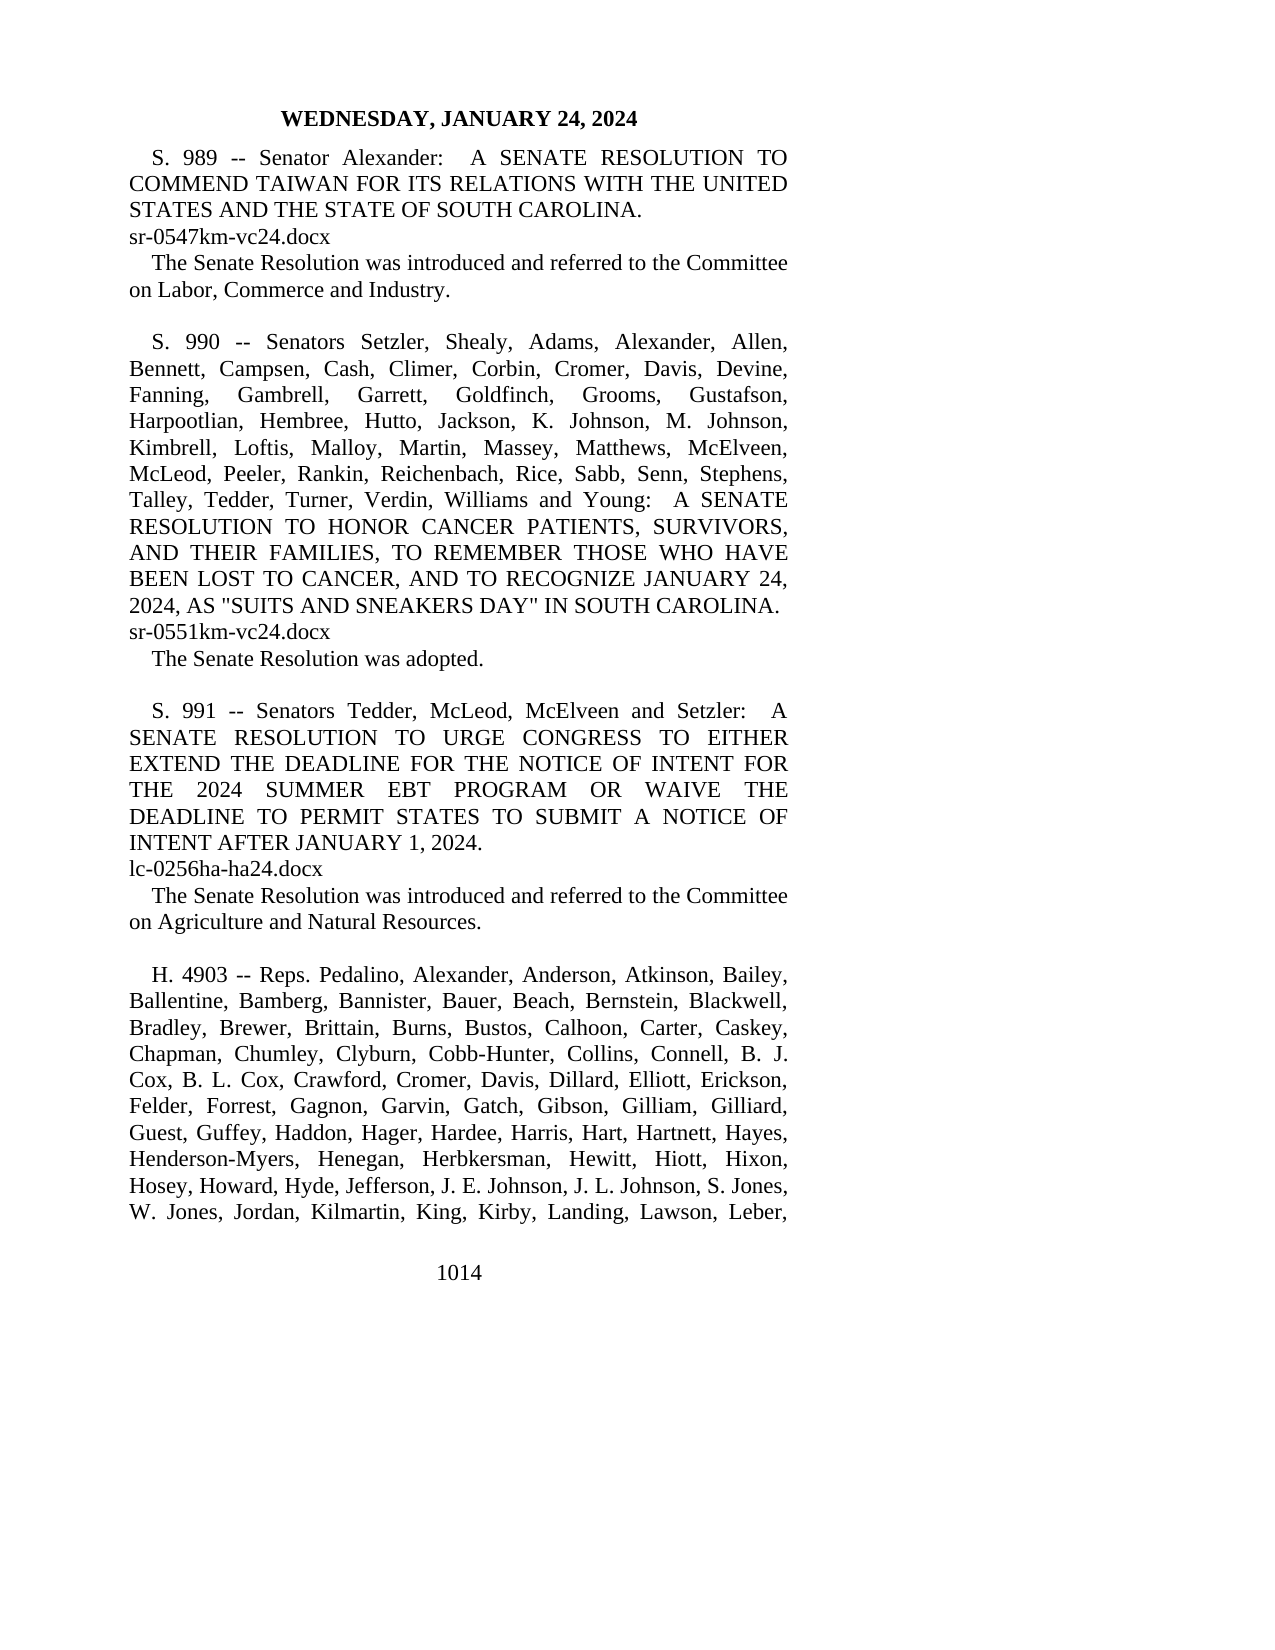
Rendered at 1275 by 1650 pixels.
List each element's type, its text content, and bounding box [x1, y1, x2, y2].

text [129, 961, 789, 1224]
text The Senate Resolution was adopted. [129, 644, 789, 671]
text sr-0547km-vc24.docx [129, 223, 789, 249]
text The Senate Resolution was introduced and referred to the Committee on Labor, Commerce and Industry. [129, 249, 789, 302]
text The Senate Resolution was introduced and referred to the Committee on Agriculture and Natural Resources. [129, 882, 789, 934]
text lc-0256ha-ha24.docx [129, 855, 789, 882]
text S. 989 -- Senator Alexander: A SENATE RESOLUTION TO COMMEND TAIWAN FOR ITS RELATIONS WITH THE UNITED STATES AND THE STATE OF SOUTH CAROLINA. [129, 144, 789, 223]
text S. 991 -- Senators Tedder, McLeod, McElveen and Setzler: A SENATE RESOLUTION TO URGE CONGRESS TO EITHER EXTEND THE DEADLINE FOR THE NOTICE OF INTENT FOR THE 2024 SUMMER EBT PROGRAM OR WAIVE THE DEADLINE TO PERMIT STATES TO SUBMIT A NOTICE OF INTENT AFTER JANUARY 1, 2024. [129, 697, 789, 855]
text sr-0551km-vc24.docx [129, 618, 789, 644]
text S. 990 -- Senators Setzler, Shealy, Adams, Alexander, Allen, Bennett, Campsen, Cash, Climer, Corbin, Cromer, Davis, Devine, Fanning, Gambrell, Garrett, Goldfinch, Grooms, Gustafson, Harpootlian, Hembree, Hutto, Jackson, K. Johnson, M. Johnson, Kimbrell, Loftis, Malloy, Martin, Massey, Matthews, McElveen, McLeod, Peeler, Rankin, Reichenbach, Rice, Sabb, Senn, Stephens, Talley, Tedder, Turner, Verdin, Williams and Young: A SENATE RESOLUTION TO HONOR CANCER PATIENTS, SURVIVORS, AND THEIR FAMILIES, TO REMEMBER THOSE WHO HAVE BEEN LOST TO CANCER, AND TO RECOGNIZE JANUARY 24, 2024, AS "SUITS AND SNEAKERS DAY" IN SOUTH CAROLINA. [129, 328, 789, 618]
